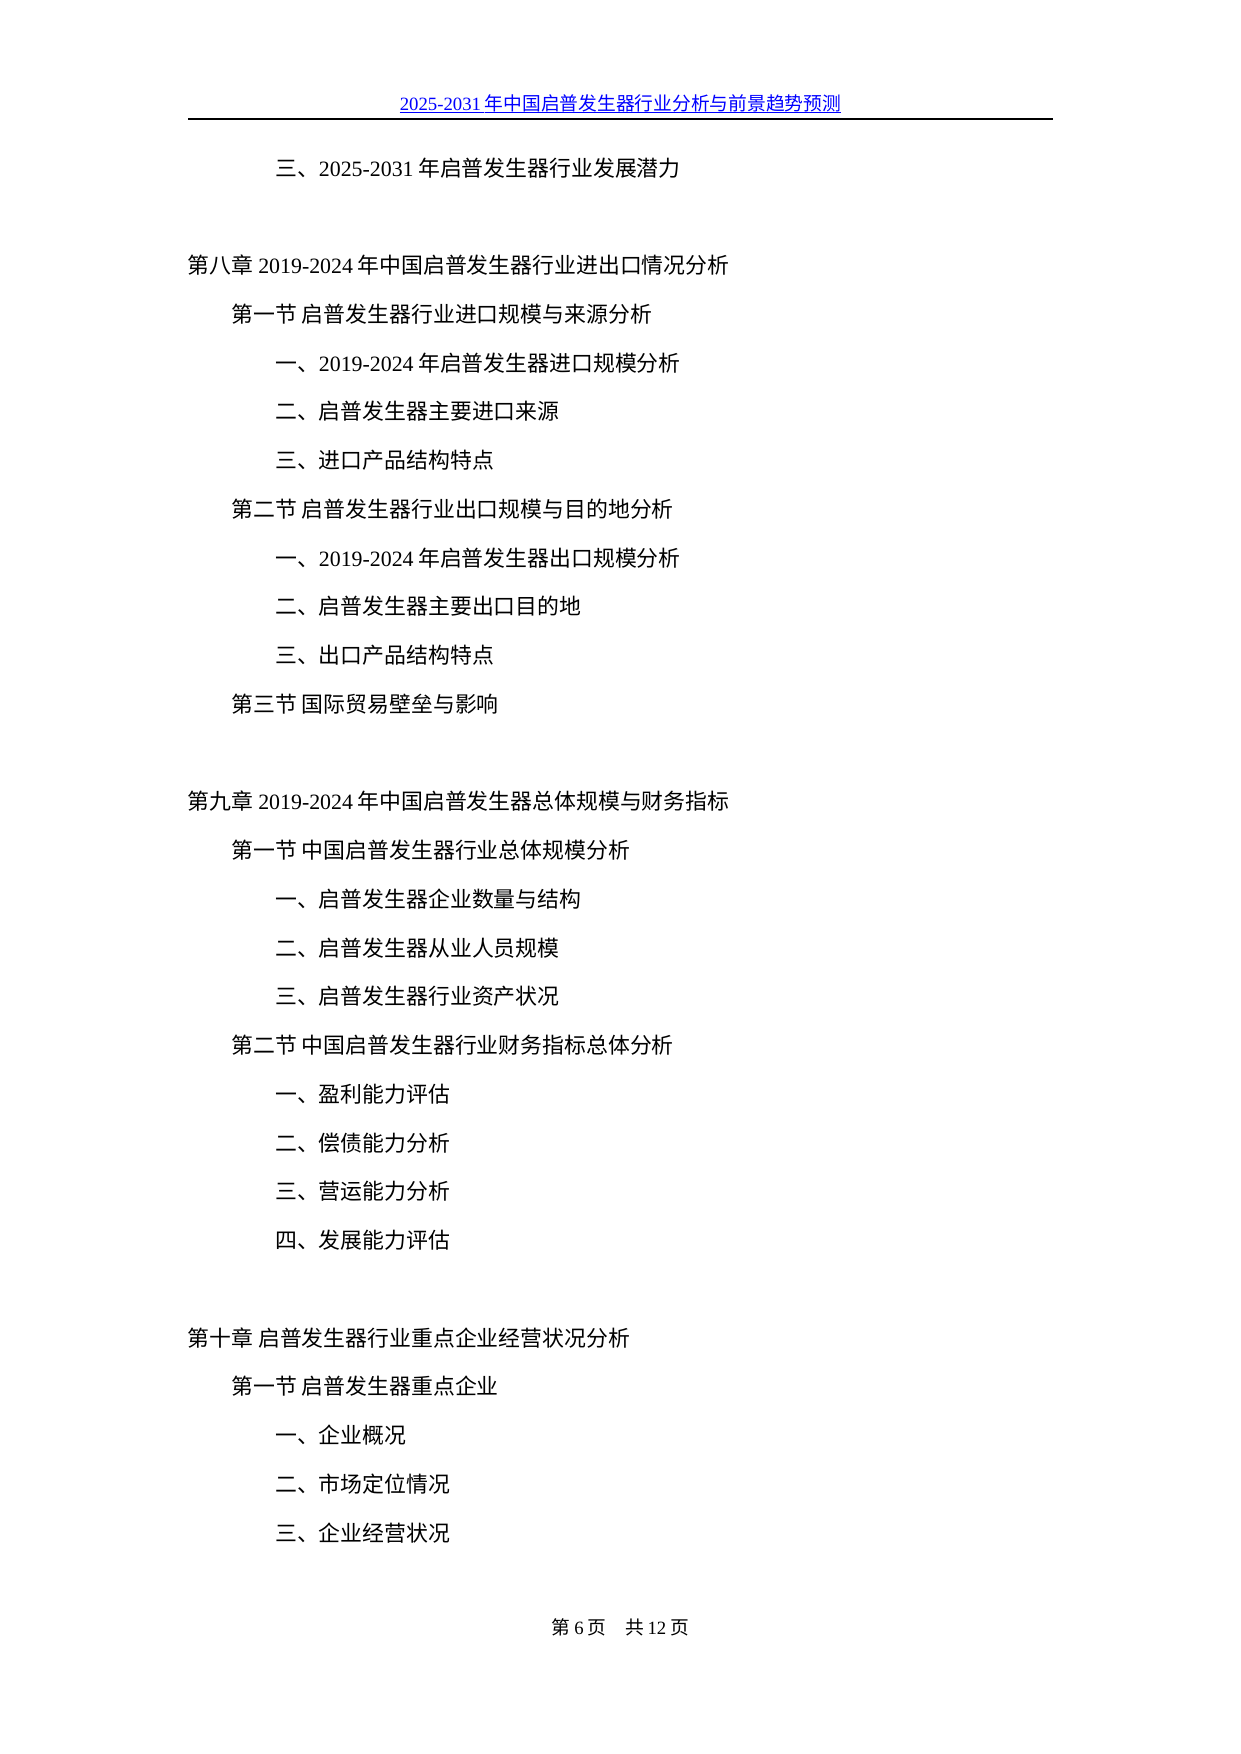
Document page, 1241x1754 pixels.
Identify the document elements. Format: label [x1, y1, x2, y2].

text [187, 150, 1053, 1548]
